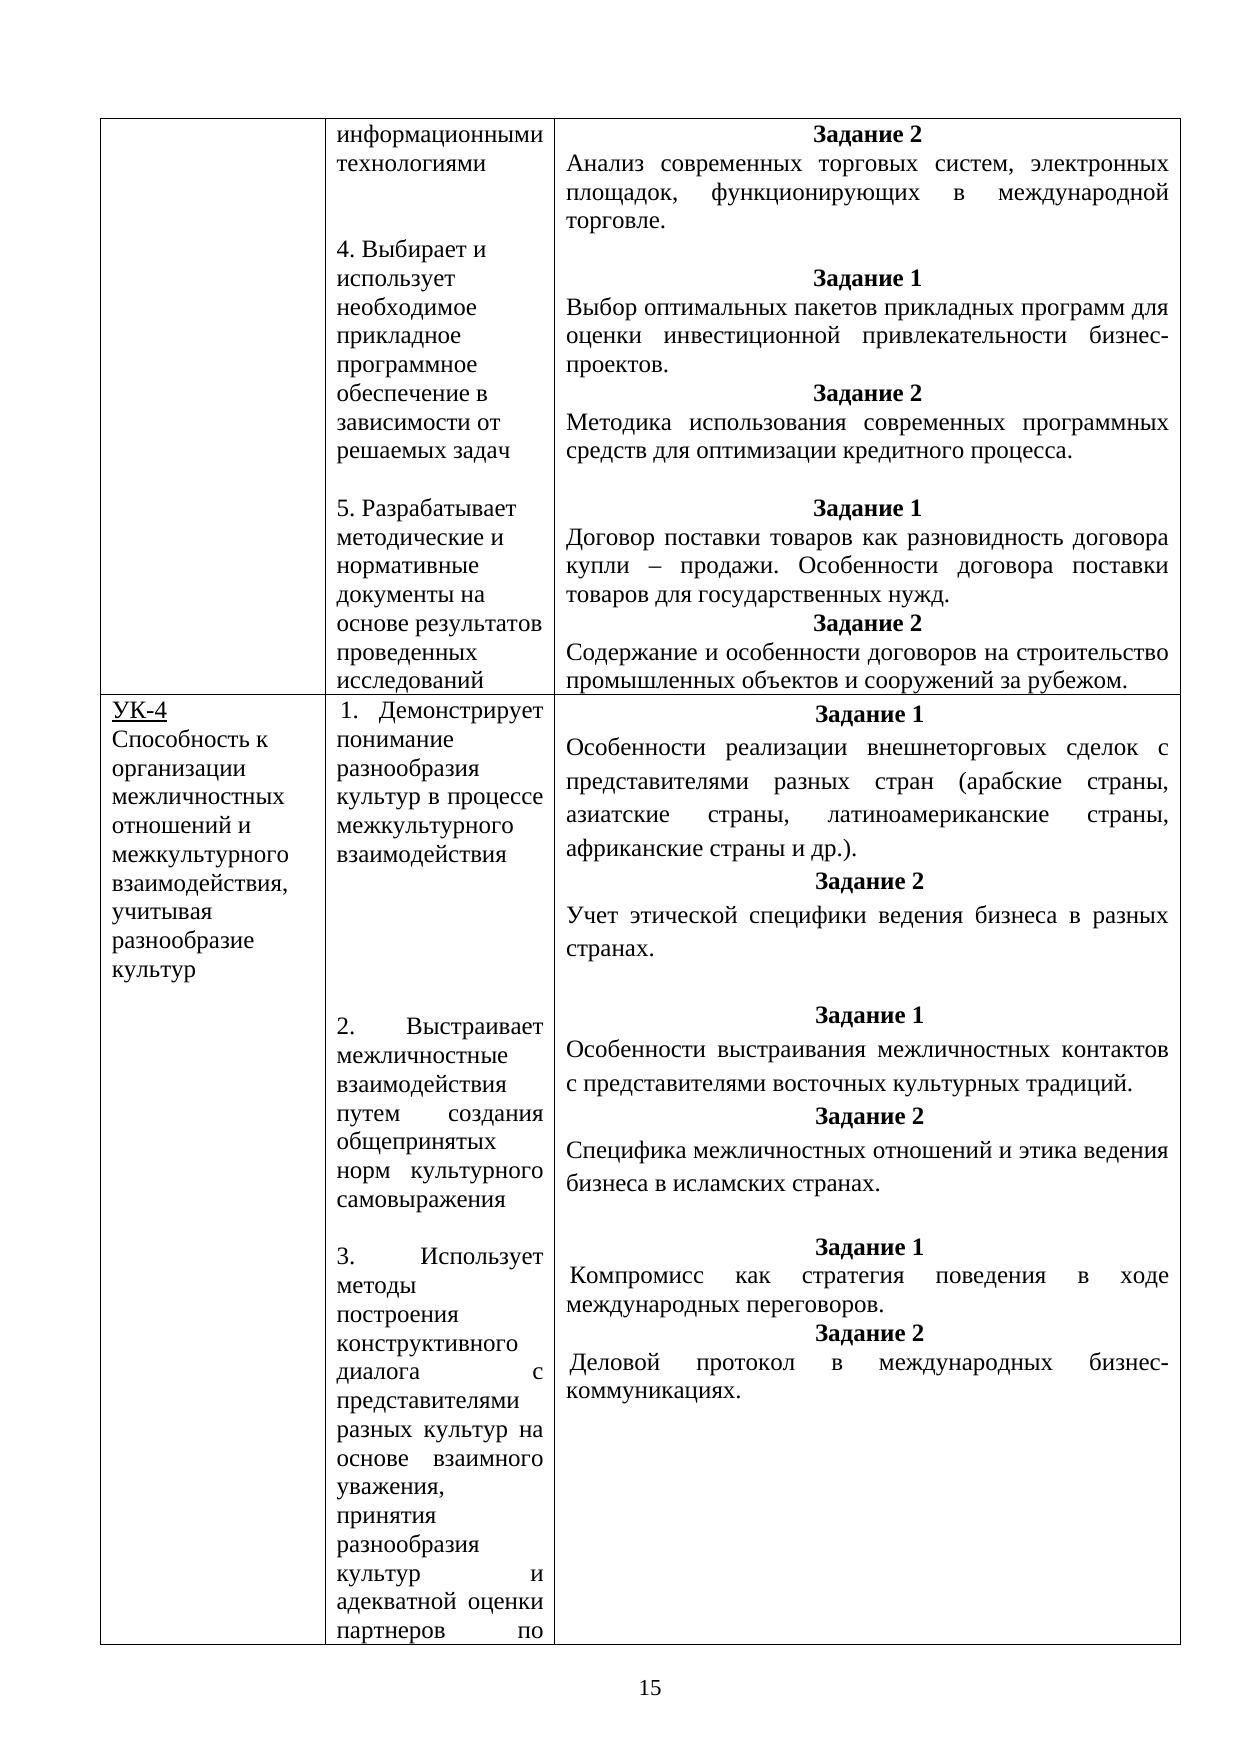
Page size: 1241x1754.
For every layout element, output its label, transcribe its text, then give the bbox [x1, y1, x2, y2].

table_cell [101, 695, 325, 1644]
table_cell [326, 119, 554, 694]
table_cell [101, 119, 325, 694]
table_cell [555, 695, 1180, 1644]
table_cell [555, 119, 1180, 694]
